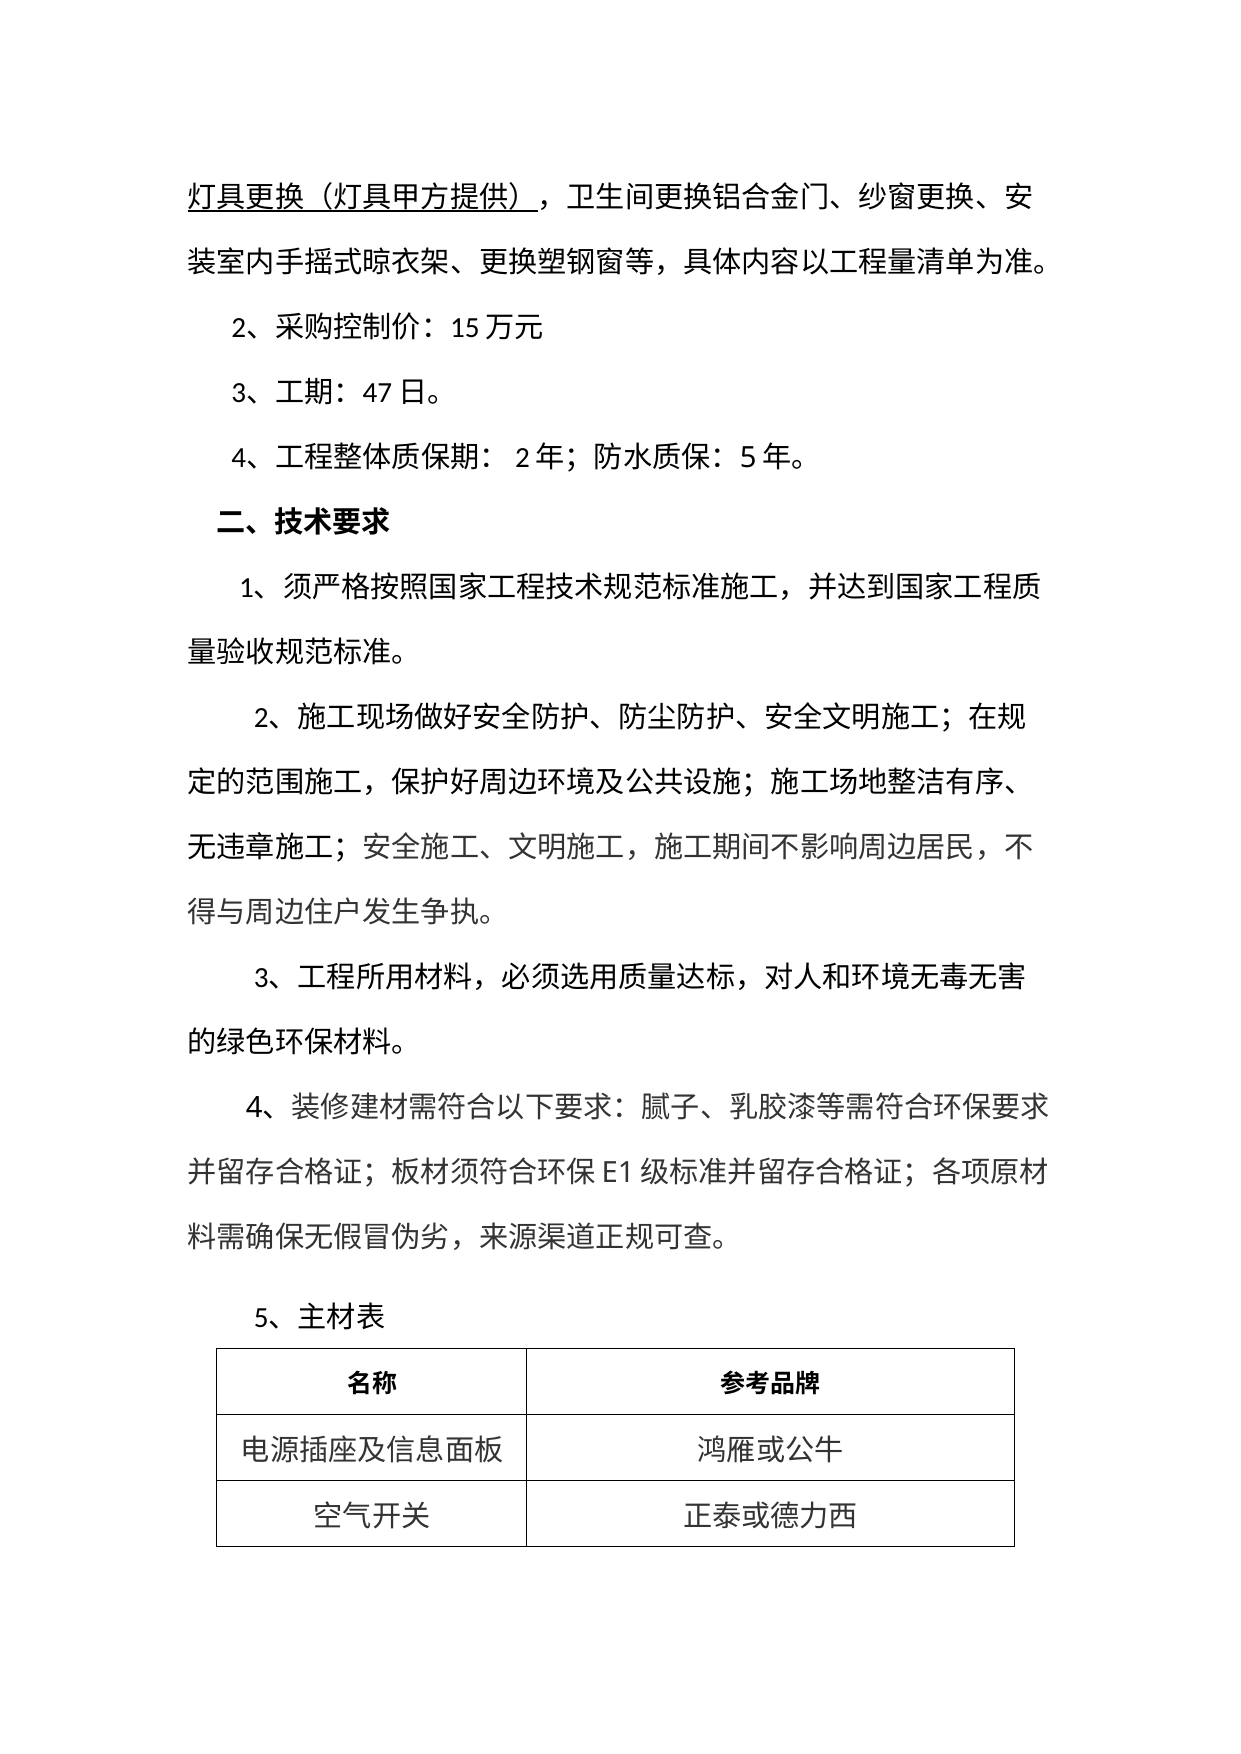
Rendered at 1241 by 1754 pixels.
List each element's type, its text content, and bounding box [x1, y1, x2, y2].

text 2、采购控制价：15万元 [187, 292, 1053, 357]
text 3、工期：47日。 [187, 357, 1053, 422]
text 二、技术要求 [187, 487, 1053, 552]
table_header 名称 [217, 1349, 526, 1414]
text 1、须严格按照国家工程技术规范标准施工，并达到国家工程质量验收规范标准。 [187, 552, 1053, 682]
text 4、装修建材需符合以下要求：腻子、乳胶漆等需符合环保要求并留存合格证；板材须符合环保E1级标准并留存合格证；各项原材料需确保无假冒伪劣，来源渠道正规可查。 [187, 1072, 1053, 1267]
table_cell 电源插座及信息面板 [217, 1415, 526, 1480]
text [187, 162, 1053, 292]
text 2、施工现场做好安全防护、防尘防护、安全文明施工；在规定的范围施工，保护好周边环境及公共设施；施工场地整洁有序、无违章施工；安全施工、文明施工，施工期间不影响周边居民，不得与周边住户发生争执。 [187, 682, 1053, 942]
table_cell 空气开关 [217, 1481, 526, 1546]
table_header 参考品牌 [527, 1349, 1014, 1414]
table_cell 鸿雁或公牛 [527, 1415, 1014, 1480]
table_cell 正泰或德力西 [527, 1481, 1014, 1546]
text 4、工程整体质保期： 2年；防水质保：5年。 [187, 422, 1053, 487]
text 3、工程所用材料，必须选用质量达标，对人和环境无毒无害的绿色环保材料。 [187, 942, 1053, 1072]
text 5、主材表 [187, 1283, 1053, 1348]
